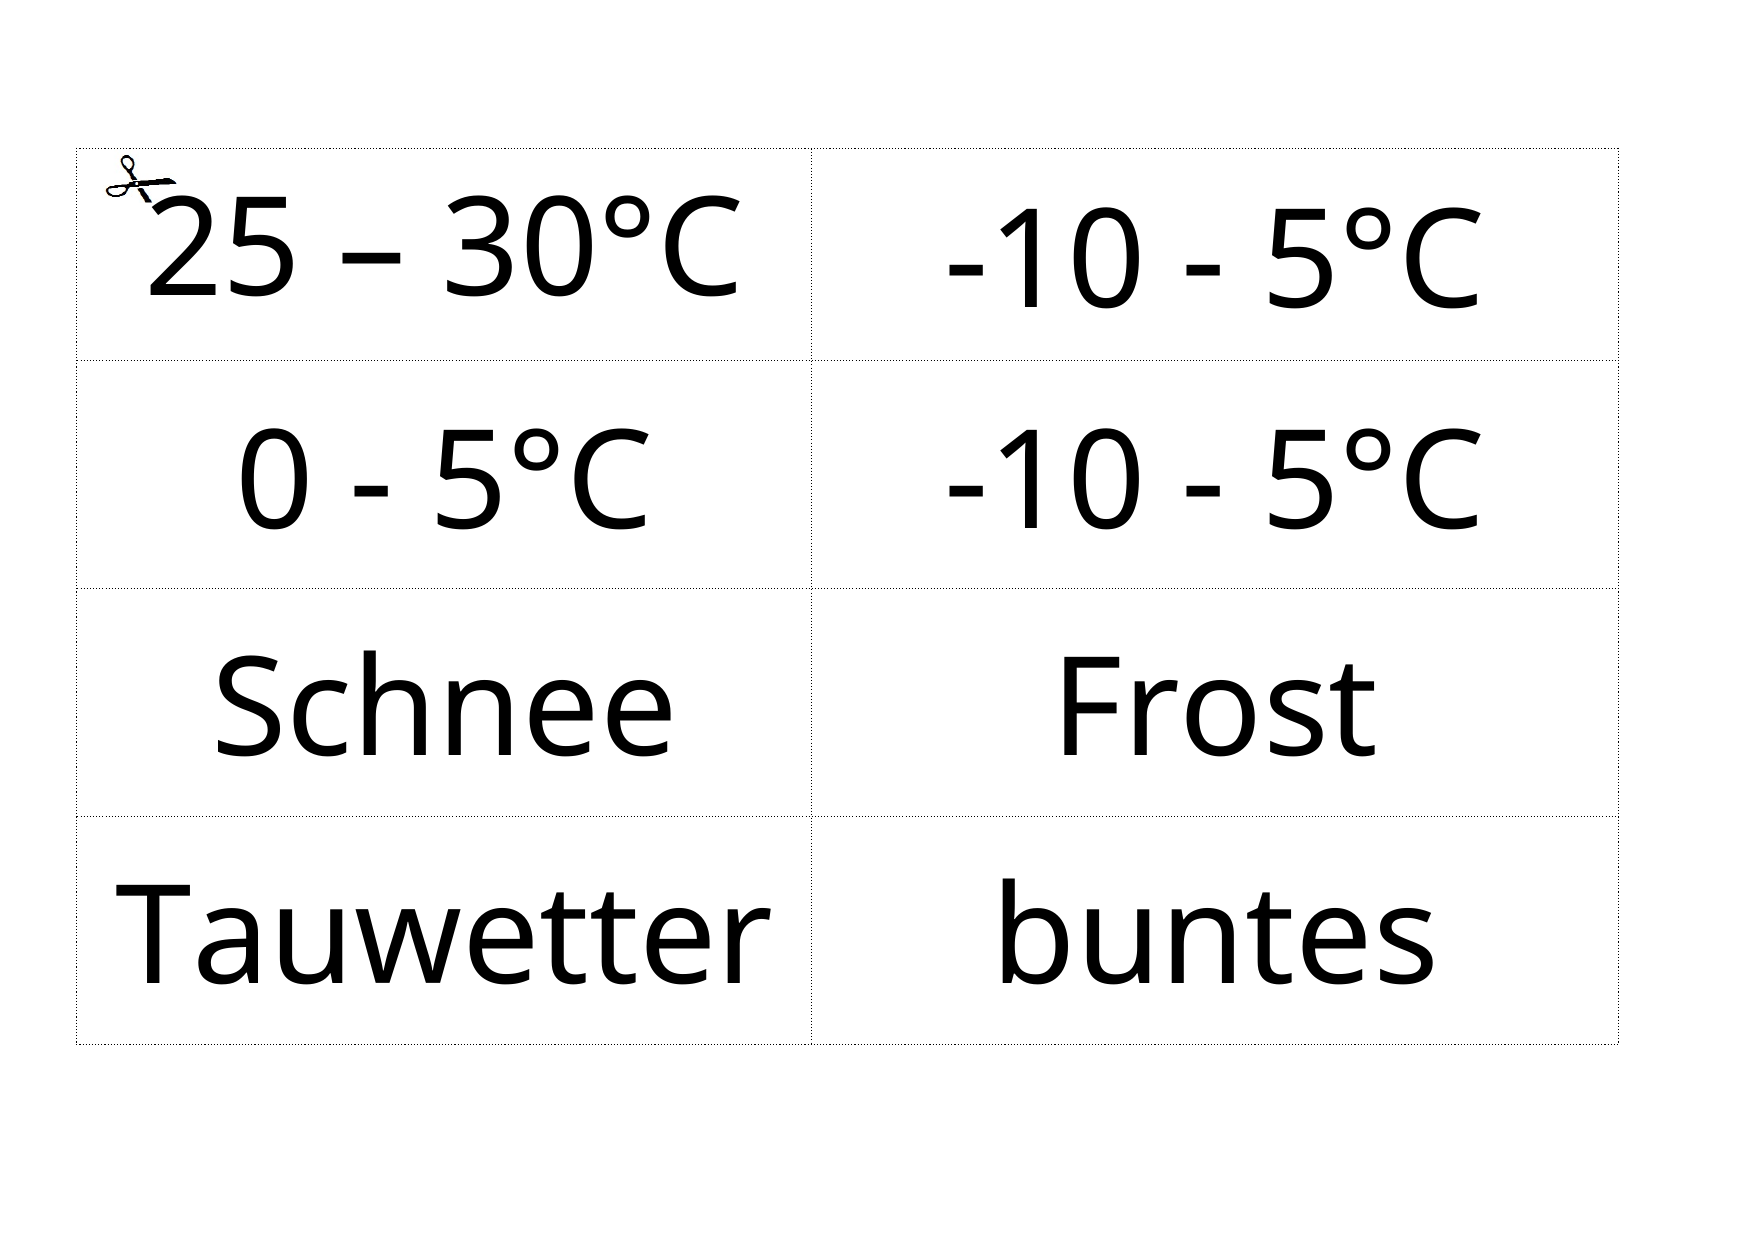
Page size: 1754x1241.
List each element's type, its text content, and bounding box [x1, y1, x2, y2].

table_cell Schnee [77, 588, 812, 816]
table_header 25 – 30°C [77, 148, 812, 360]
table_cell -10 - 5°C [812, 360, 1618, 588]
table_cell Frost [812, 588, 1618, 816]
table_cell Tauwetter [77, 816, 812, 1043]
table_header -10 - 5°C [812, 148, 1618, 360]
table_cell buntes Laub [812, 816, 1618, 1043]
table_cell 0 - 5°C [77, 360, 812, 588]
